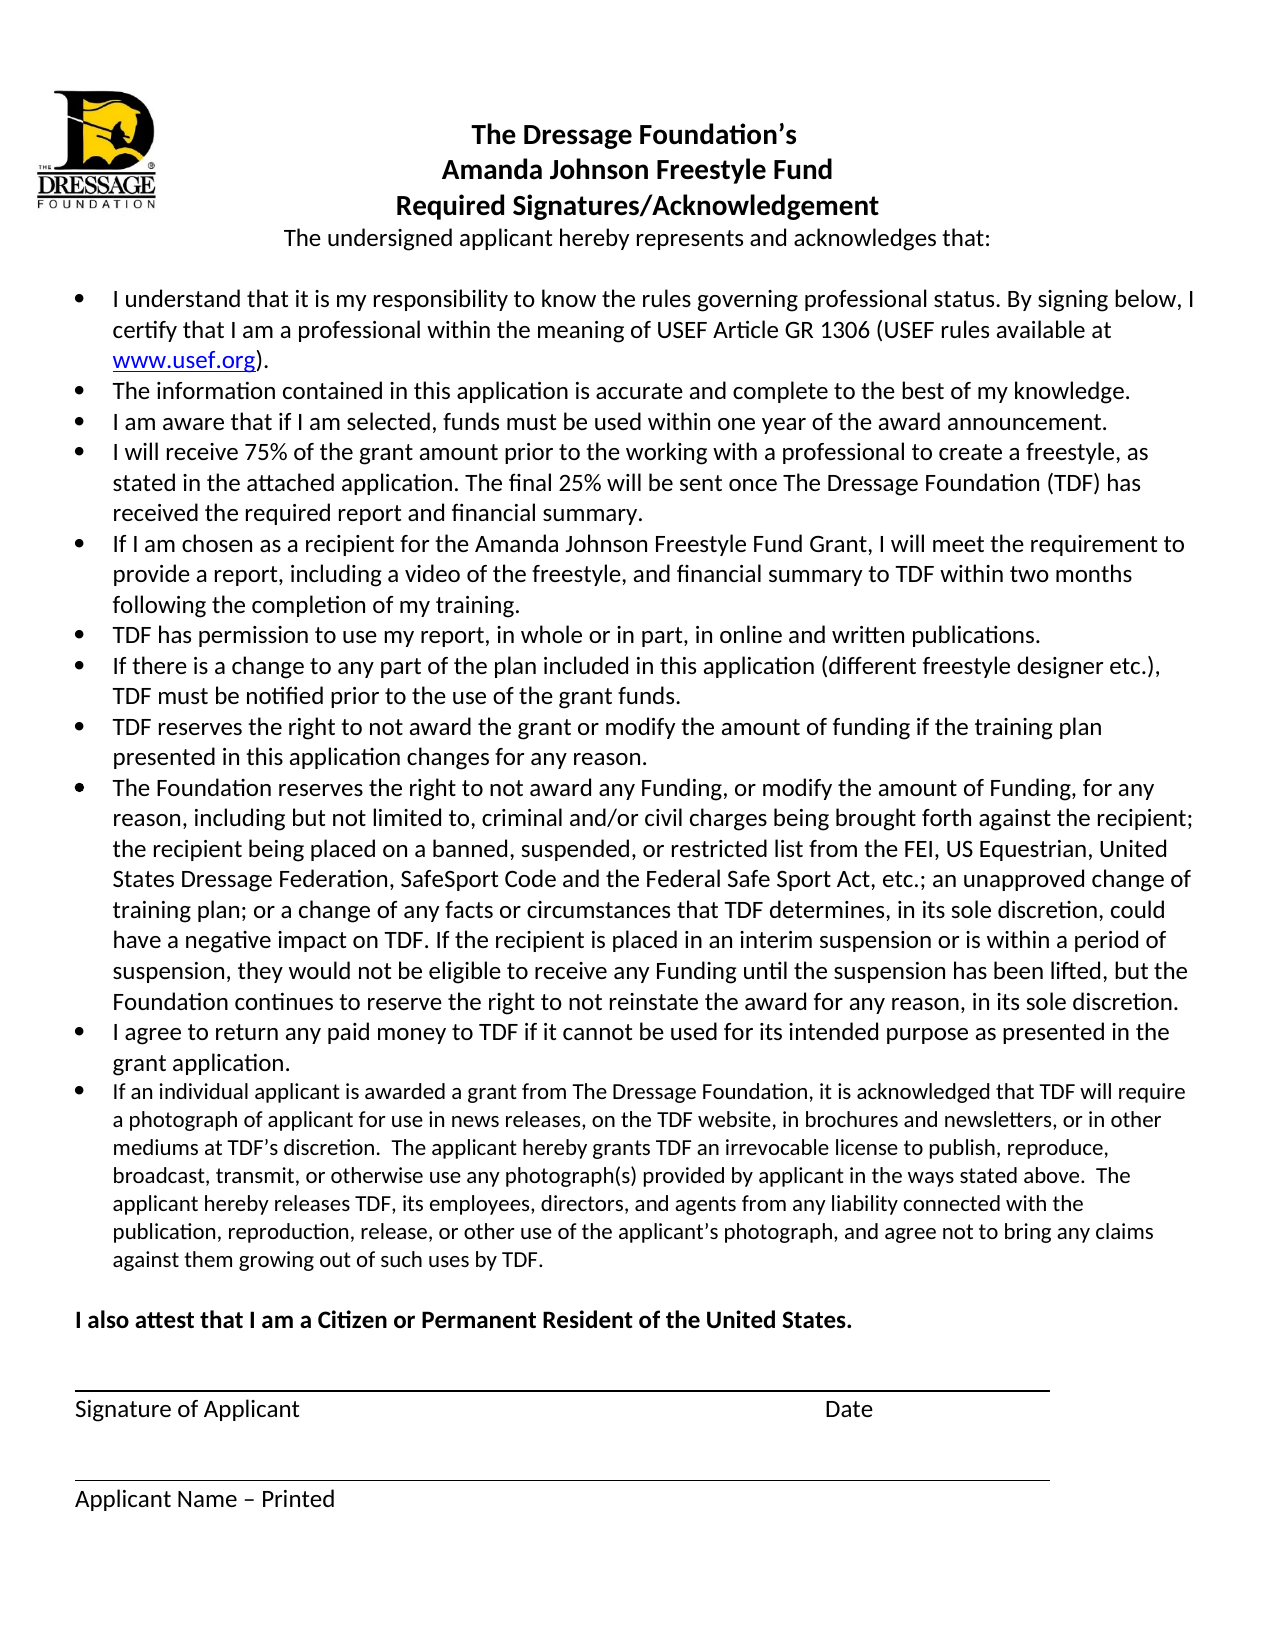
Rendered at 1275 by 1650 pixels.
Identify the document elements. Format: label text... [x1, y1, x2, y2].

list I agree to return any paid money to TDF if it cannot be used for its intended purpose as presented in the grant application. [75, 1016, 1200, 1077]
list If I am chosen as a recipient for the Amanda Johnson Freestyle Fund Grant, I will meet the requirement to provide a report, including a video of the freestyle, and financial summary to TDF within two months following the completion of my training. [75, 528, 1200, 619]
list I will receive 75% of the grant amount prior to the working with a professional to create a freestyle, as stated in the attached application. The final 25% will be sent once The Dressage Foundation (TDF) has received the required report and financial summary. [75, 436, 1200, 528]
picture [22, 77, 174, 229]
list TDF reserves the right to not award the grant or modify the amount of funding if the training plan presented in this application changes for any reason. [75, 711, 1200, 772]
list If an individual applicant is awarded a grant from The Dressage Foundation, it is acknowledged that TDF will require a photograph of applicant for use in news releases, on the TDF website, in brochures and newsletters, or in other mediums at TDF’s discretion. The applicant hereby grants TDF an irrevocable license to publish, reproduce, broadcast, transmit, or otherwise use any photograph(s) provided by applicant in the ways stated above. The applicant hereby releases TDF, its employees, directors, and agents from any liability connected with the publication, reproduction, release, or other use of the applicant’s photograph, and agree not to bring any claims against them growing out of such uses by TDF. [75, 1077, 1200, 1273]
list If there is a change to any part of the plan included in this application (different freestyle designer etc.), TDF must be notified prior to the use of the grant funds. [75, 650, 1200, 711]
list The information contained in this application is accurate and complete to the best of my knowledge. [75, 375, 1200, 406]
list TDF has permission to use my report, in whole or in part, in online and written publications. [75, 619, 1200, 650]
text The Dressage Foundation’s Amanda Johnson Freestyle Fund Required Signatures/Acknowledgement The undersigned applicant hereby represents and acknowledges that: [75, 116, 1200, 253]
list I understand that it is my responsibility to know the rules governing professional status. By signing below, I certify that I am a professional within the meaning of USEF Article GR 1306 (USEF rules available at www.usef.org). [75, 284, 1200, 375]
list The Foundation reserves the right to not award any Funding, or modify the amount of Funding, for any reason, including but not limited to, criminal and/or civil charges being brought forth against the recipient; the recipient being placed on a banned, suspended, or restricted list from the FEI, US Equestrian, United States Dressage Federation, SafeSport Code and the Federal Safe Sport Act, etc.; an unapproved change of training plan; or a change of any facts or circumstances that TDF determines, in its sole discretion, could have a negative impact on TDF. If the recipient is placed in an interim suspension or is within a period of suspension, they would not be eligible to receive any Funding until the suspension has been lifted, but the Foundation continues to reserve the right to not reinstate the award for any reason, in its sole discretion. [75, 772, 1200, 1016]
list I am aware that if I am selected, funds must be used within one year of the award announcement. [75, 406, 1200, 436]
text Applicant Name – Printed [75, 1483, 1200, 1514]
text I also attest that I am a Citizen or Permanent Resident of the United States. [75, 1304, 1200, 1334]
text Signature of Applicant Date [75, 1394, 1200, 1424]
